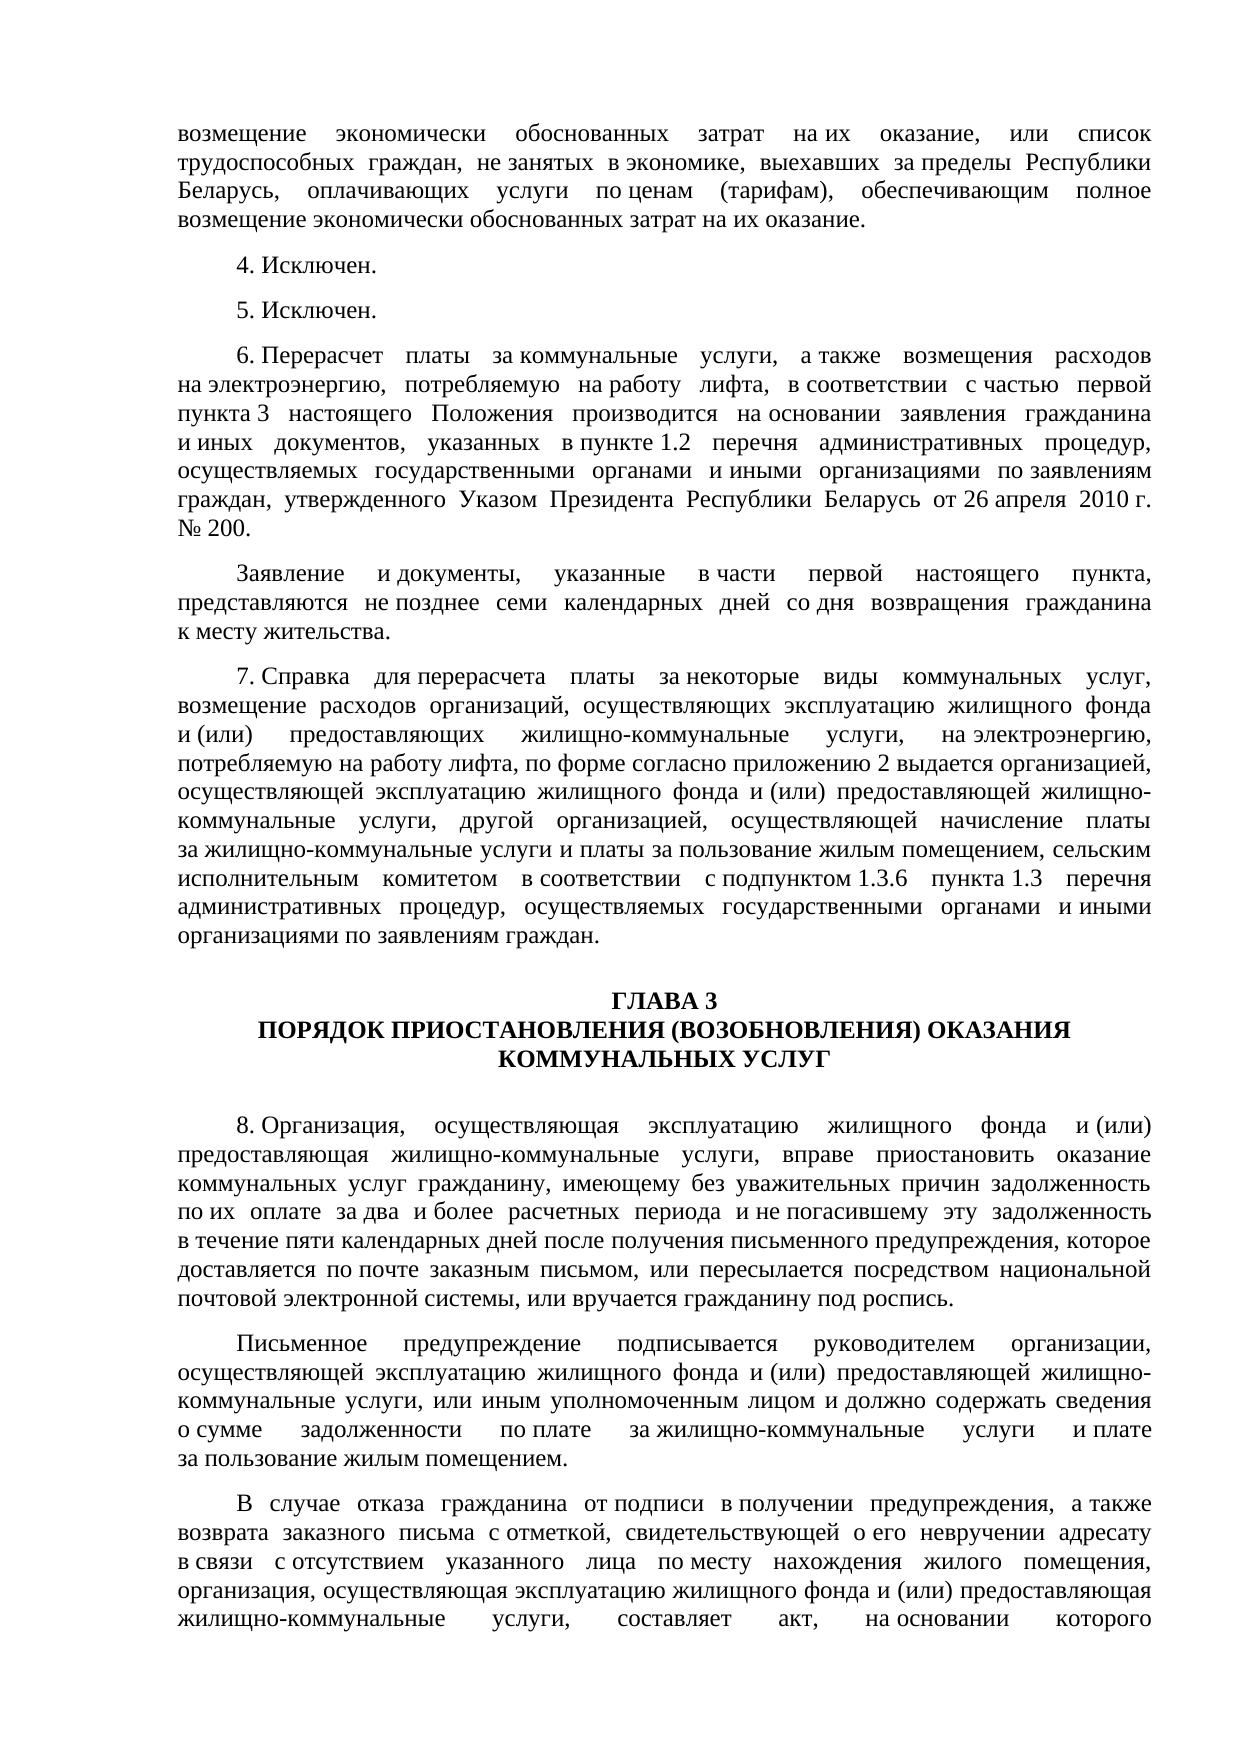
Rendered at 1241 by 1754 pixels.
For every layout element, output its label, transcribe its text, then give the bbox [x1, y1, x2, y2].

text Заявление и документы, указанные в части первой настоящего пункта, представляются не позднее семи календарных дней со дня возвращения гражданина к месту жительства. [177, 558, 1152, 645]
text 4. Исключен. [177, 250, 1152, 278]
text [177, 1488, 1152, 1632]
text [177, 118, 1152, 233]
text 7. Справка для перерасчета платы за некоторые виды коммунальных услуг, возмещение расходов организаций, осуществляющих эксплуатацию жилищного фонда и (или) предоставляющих жилищно-коммунальные услуги, на электроэнергию, потребляемую на работу лифта, по форме согласно приложению 2 выдается организацией, осуществляющей эксплуатацию жилищного фонда и (или) предоставляющей жилищно-коммунальные услуги, другой организацией, осуществляющей начисление платы за жилищно-коммунальные услуги и платы за пользование жилым помещением, сельским исполнительным комитетом в соответствии с подпунктом 1.3.6 пункта 1.3 перечня административных процедур, осуществляемых государственными органами и иными организациями по заявлениям граждан. [177, 661, 1152, 949]
text 8. Организация, осуществляющая эксплуатацию жилищного фонда и (или) предоставляющая жилищно-коммунальные услуги, вправе приостановить оказание коммунальных услуг гражданину, имеющему без уважительных причин задолженность по их оплате за два и более расчетных периода и не погасившему эту задолженность в течение пяти календарных дней после получения письменного предупреждения, которое доставляется по почте заказным письмом, или пересылается посредством национальной почтовой электронной системы, или вручается гражданину под роспись. [177, 1110, 1152, 1311]
text ГЛАВА 3 ПОРЯДОК ПРИОСТАНОВЛЕНИЯ (ВОЗОБНОВЛЕНИЯ) ОКАЗАНИЯ КОММУНАЛЬНЫХ УСЛУГ [177, 986, 1152, 1073]
text 6. Перерасчет платы за коммунальные услуги, а также возмещения расходов на электроэнергию, потребляемую на работу лифта, в соответствии с частью первой пункта 3 настоящего Положения производится на основании заявления гражданина и иных документов, указанных в пункте 1.2 перечня административных процедур, осуществляемых государственными органами и иными организациями по заявлениям граждан, утвержденного Указом Президента Республики Беларусь от 26 апреля 2010 г. № 200. [177, 341, 1152, 542]
text 5. Исключен. [177, 295, 1152, 324]
text Письменное предупреждение подписывается руководителем организации, осуществляющей эксплуатацию жилищного фонда и (или) предоставляющей жилищно-коммунальные услуги, или иным уполномоченным лицом и должно содержать сведения о сумме задолженности по плате за жилищно-коммунальные услуги и плате за пользование жилым помещением. [177, 1328, 1152, 1472]
